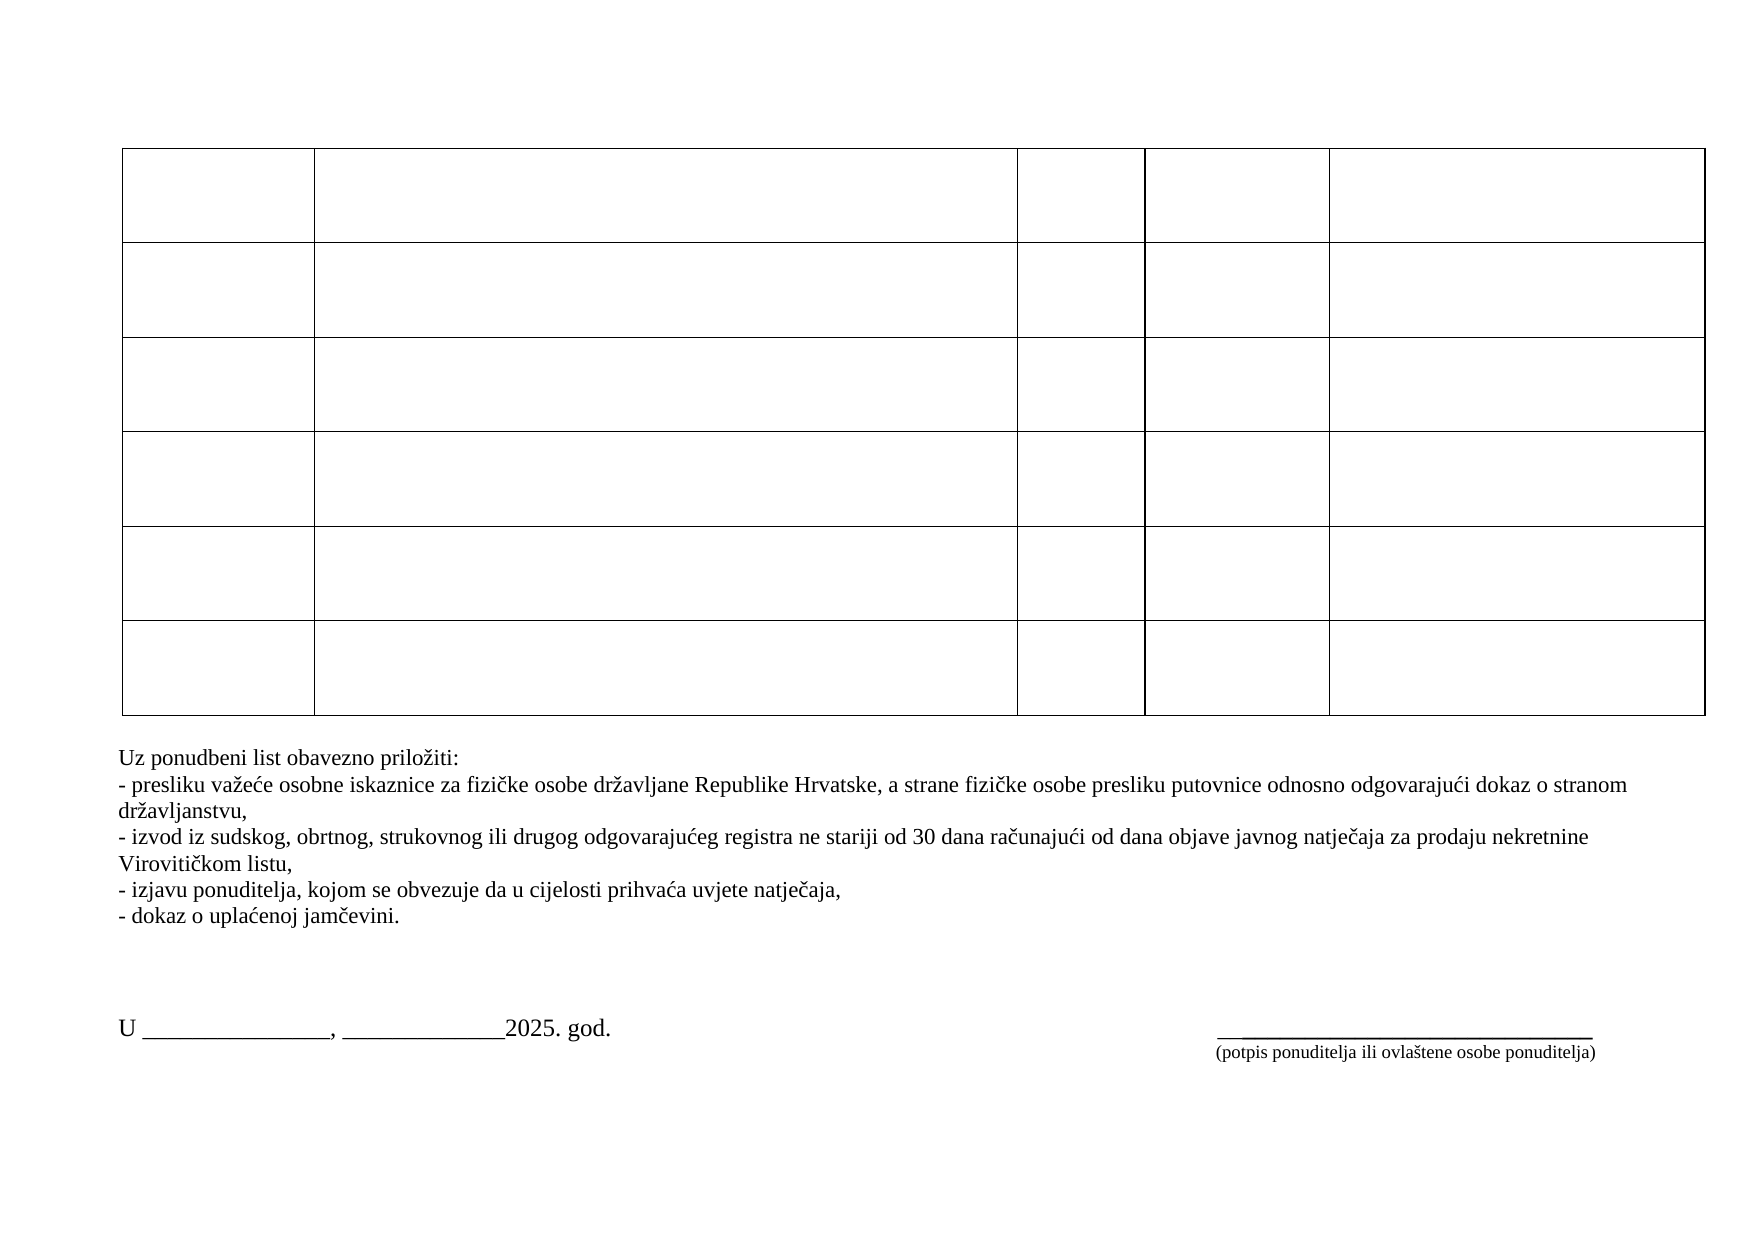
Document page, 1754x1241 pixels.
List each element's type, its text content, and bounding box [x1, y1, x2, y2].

table_cell [1146, 243, 1329, 337]
table_cell [123, 243, 314, 337]
table_cell [315, 243, 1017, 337]
table_cell [1018, 243, 1144, 337]
table_cell [1330, 243, 1704, 337]
table_cell [1146, 621, 1329, 714]
table_cell [1018, 149, 1144, 242]
text U _______________, _____________2025. god. ______________________________ [118, 1013, 1709, 1041]
text - dokaz o uplaćenoj jamčevini. [118, 902, 1709, 929]
table_cell [1146, 527, 1329, 620]
table_cell [1146, 338, 1329, 431]
table_cell [123, 149, 314, 242]
text - presliku važeće osobne iskaznice za fizičke osobe državljane Republike Hrvatske, a strane fizičke osobe presliku putovnice odnosno odgovarajući dokaz o stranom državljanstvu, [118, 771, 1709, 823]
text - izvod iz sudskog, obrtnog, strukovnog ili drugog odgovarajućeg registra ne stariji od 30 dana računajući od dana objave javnog natječaja za prodaju nekretnine Virovitičkom listu, [118, 823, 1709, 876]
table_cell [315, 621, 1017, 714]
table_cell [1330, 338, 1704, 431]
table_cell [1330, 527, 1704, 620]
table_cell [315, 527, 1017, 620]
table_cell [315, 338, 1017, 431]
table_cell [1330, 149, 1704, 242]
table_cell [315, 432, 1017, 526]
table_cell [123, 621, 314, 714]
table_cell [123, 527, 314, 620]
text (potpis ponuditelja ili ovlaštene osobe ponuditelja) [634, 1041, 1709, 1063]
table_cell [1146, 432, 1329, 526]
table_cell [1018, 527, 1144, 620]
text Uz ponudbeni list obavezno priložiti: [118, 744, 1709, 771]
table_cell [315, 149, 1017, 242]
table_cell [1018, 621, 1144, 714]
table_cell [1330, 621, 1704, 714]
table_cell [1146, 149, 1329, 242]
table_cell [1330, 432, 1704, 526]
text - izjavu ponuditelja, kojom se obvezuje da u cijelosti prihvaća uvjete natječaja, [118, 876, 1709, 902]
table_cell [123, 338, 314, 431]
table_cell [1018, 338, 1144, 431]
table_cell [123, 432, 314, 526]
table_cell [1018, 432, 1144, 526]
